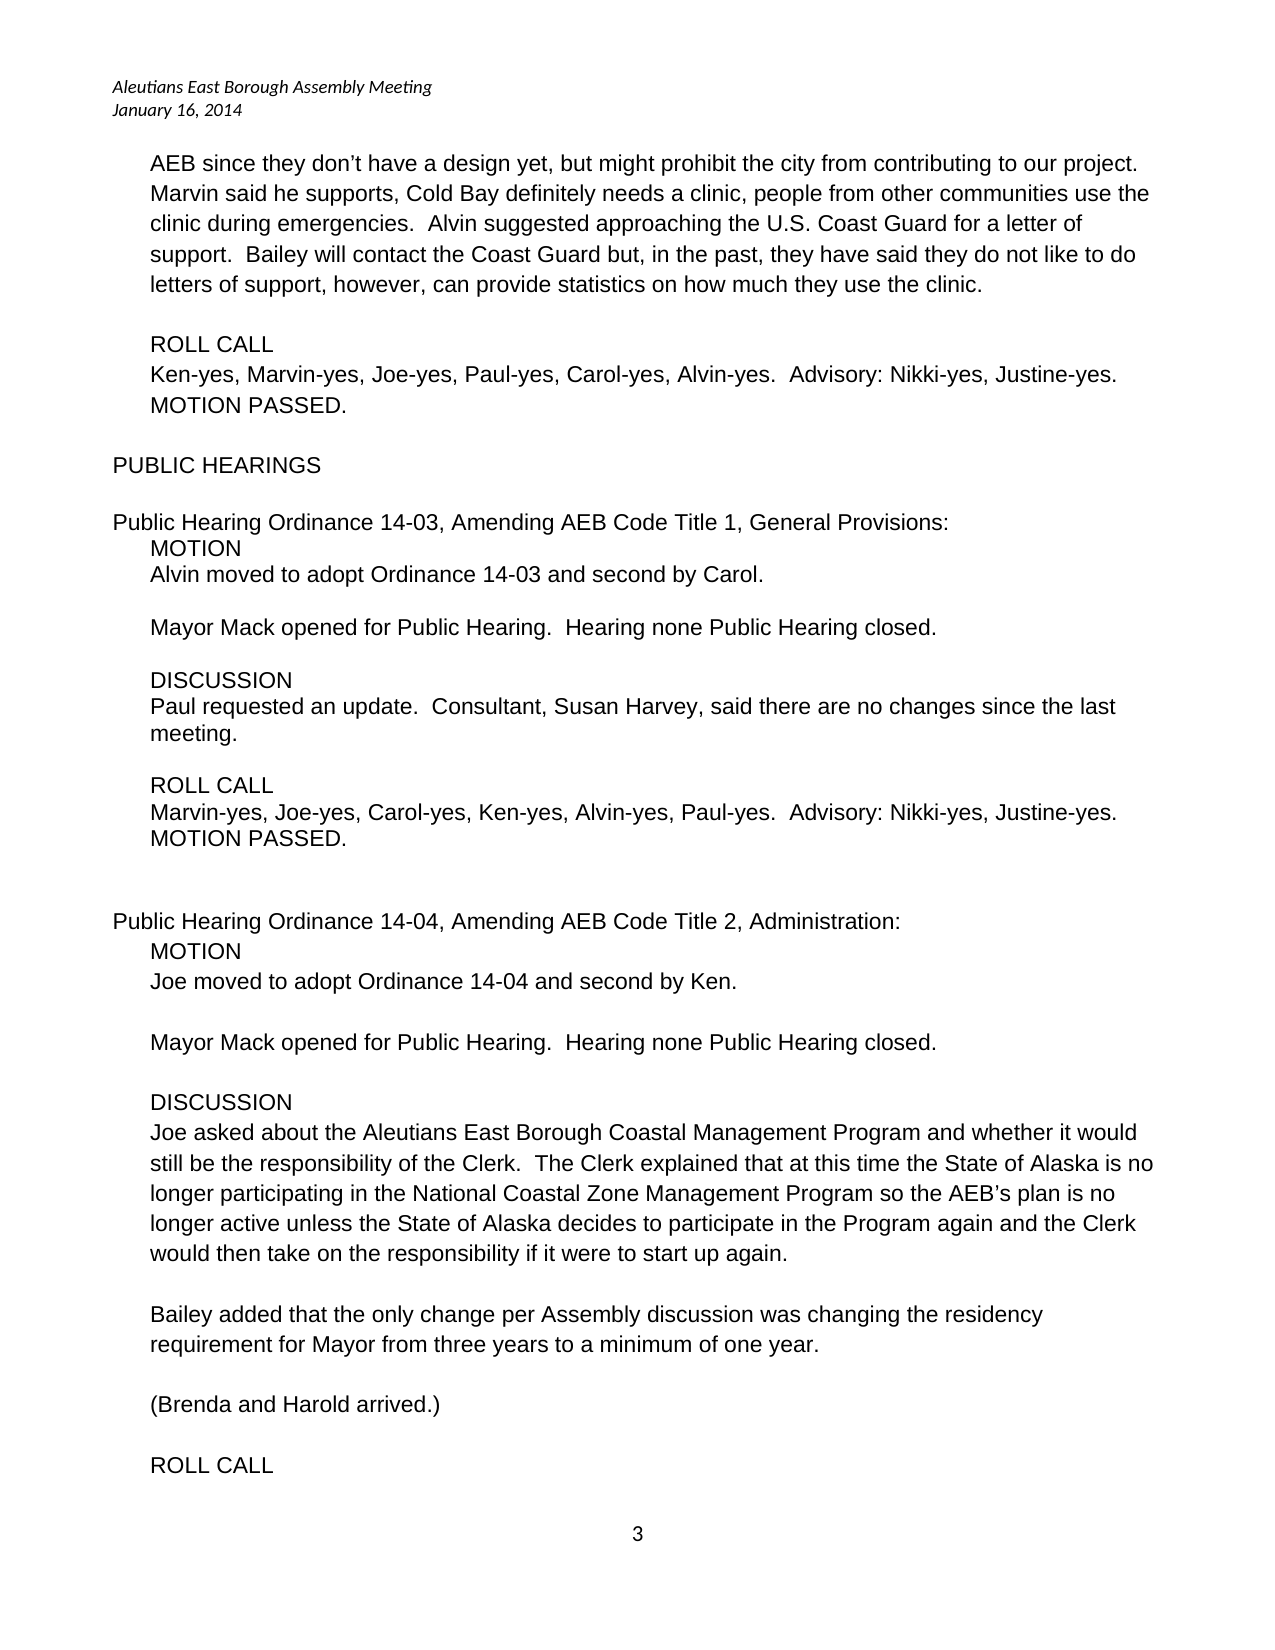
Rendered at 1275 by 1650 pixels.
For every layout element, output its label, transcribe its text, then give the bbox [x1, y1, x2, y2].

text Joe asked about the Aleutians East Borough Coastal Management Program and whether it would still be the responsibility of the Clerk. The Clerk explained that at this time the State of Alaska is no longer participating in the National Coastal Zone Management Program so the AEB’s plan is no longer active unless the State of Alaska decides to participate in the Program again and the Clerk would then take on the responsibility if it were to start up again. [150, 1119, 1162, 1266]
text ROLL CALL [150, 331, 1162, 358]
text Ken-yes, Marvin-yes, Joe-yes, Paul-yes, Carol-yes, Alvin-yes. Advisory: Nikki-yes, Justine-yes. MOTION PASSED. [150, 361, 1162, 418]
list ROLL CALL [150, 772, 1162, 798]
text ROLL CALL [150, 1452, 1162, 1478]
list Paul requested an update. Consultant, Susan Harvey, said there are no changes since the last meeting. [150, 693, 1162, 746]
text PUBLIC HEARINGS [112, 452, 1162, 478]
text Bailey added that the only change per Assembly discussion was changing the residency requirement for Mayor from three years to a minimum of one year. [150, 1301, 1162, 1357]
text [150, 150, 1162, 297]
list DISCUSSION [150, 667, 1162, 693]
list Marvin-yes, Joe-yes, Carol-yes, Ken-yes, Alvin-yes, Paul-yes. Advisory: Nikki-yes, Justine-yes. MOTION PASSED. [150, 798, 1162, 851]
text Joe moved to adopt Ordinance 14-04 and second by Ken. [150, 968, 1162, 994]
list Public Hearing Ordinance 14-03, Amending AEB Code Title 1, General Provisions: [112, 509, 1162, 535]
text (Brenda and Harold arrived.) [150, 1391, 1162, 1417]
text MOTION [150, 938, 1162, 964]
text Mayor Mack opened for Public Hearing. Hearing none Public Hearing closed. [150, 1029, 1162, 1055]
list Mayor Mack opened for Public Hearing. Hearing none Public Hearing closed. [150, 614, 1162, 640]
list Alvin moved to adopt Ordinance 14-03 and second by Carol. [150, 561, 1162, 588]
list MOTION [150, 535, 1162, 561]
text DISCUSSION [150, 1089, 1162, 1115]
text Public Hearing Ordinance 14-04, Amending AEB Code Title 2, Administration: [112, 908, 1162, 934]
